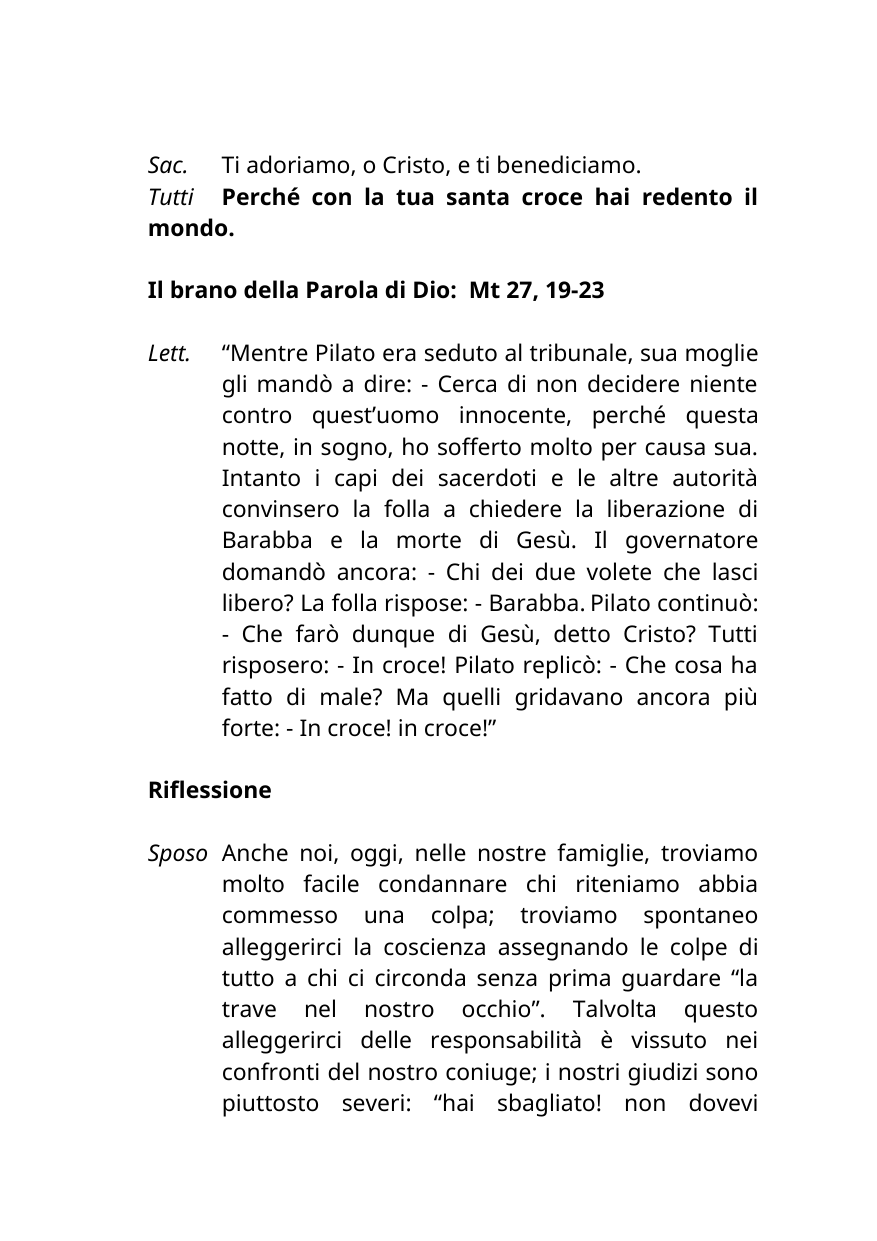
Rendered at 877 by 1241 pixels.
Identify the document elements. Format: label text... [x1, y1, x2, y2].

text Riflessione [148, 774, 759, 806]
text Sac. Ti adoriamo, o Cristo, e ti benediciamo. [148, 149, 759, 181]
text Lett. “Mentre Pilato era seduto al tribunale, sua moglie gli mandò a dire: - Cerca di non decidere niente contro quest’uomo innocente, perché questa notte, in sogno, ho sofferto molto per causa sua. Intanto i capi dei sacerdoti e le altre autorità convinsero la folla a chiedere la liberazione di Barabba e la morte di Gesù. Il governatore domandò ancora: - Chi dei due volete che lasci libero? La folla rispose: - Barabba. Pilato continuò: - Che farò dunque di Gesù, detto Cristo? Tutti risposero: - In croce! Pilato replicò: - Che cosa ha fatto di male? Ma quelli gridavano ancora più forte: - In croce! in croce!” [148, 337, 759, 743]
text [148, 837, 759, 1118]
text Tutti Perché con la tua santa croce hai redento il mondo. [148, 181, 759, 243]
text Il brano della Parola di Dio: Mt 27, 19-23 [148, 274, 759, 306]
